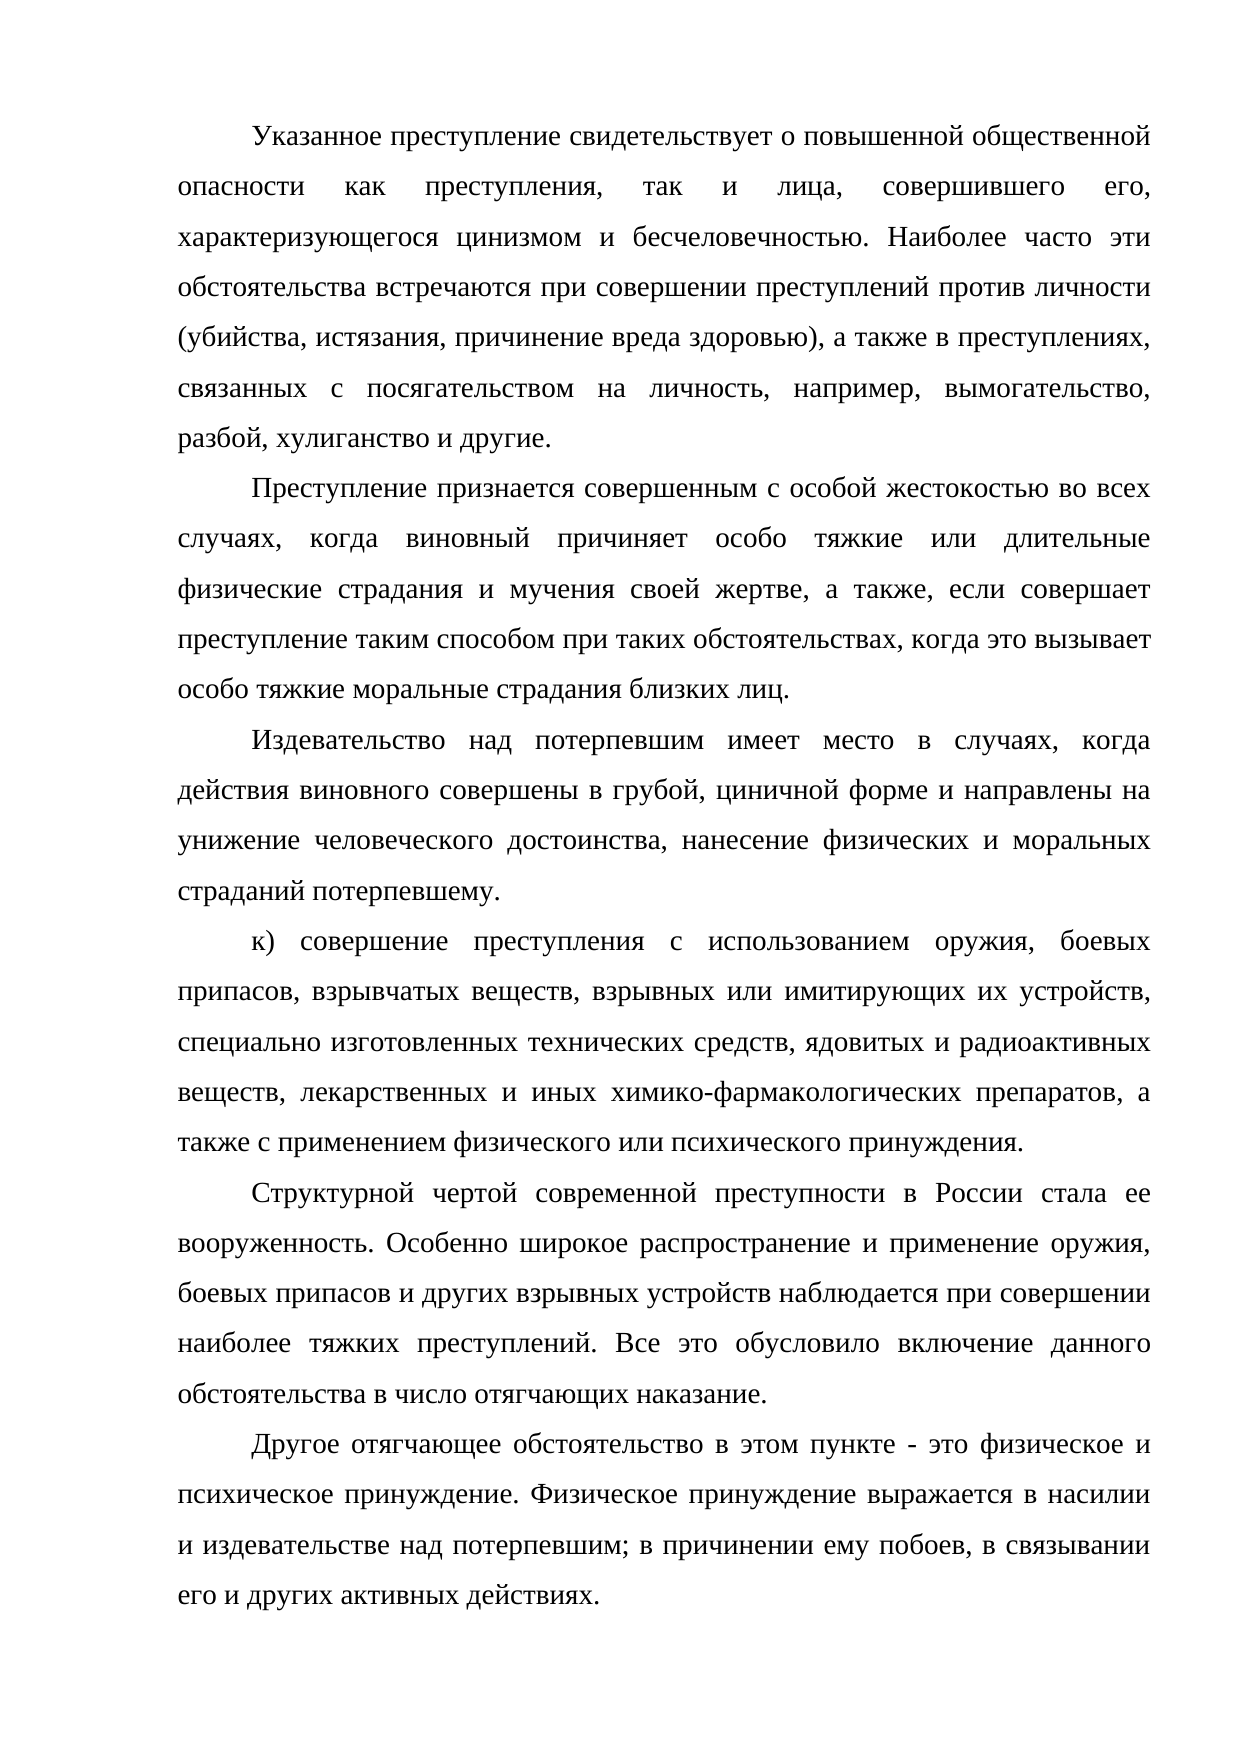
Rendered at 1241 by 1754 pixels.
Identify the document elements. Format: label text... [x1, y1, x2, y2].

text Издевательство над потерпевшим имеет место в случаях, когда действия виновного совершены в грубой, циничной форме и направлены на унижение человеческого достоинства, нанесение физических и моральных страданий потерпевшему. [177, 722, 1152, 906]
text Преступление признается совершенным с особой жестокостью во всех случаях, когда виновный причиняет особо тяжкие или длительные физические страдания и мучения своей жертве, а также, если совершает преступление таким способом при таких обстоятельствах, когда это вызывает особо тяжкие моральные страдания близких лиц. [177, 470, 1152, 705]
text Другое отягчающее обстоятельство в этом пункте - это физическое и психическое принуждение. Физическое принуждение выражается в насилии и издевательстве над потерпевшим; в причинении ему побоев, в связывании его и других активных действиях. [177, 1426, 1152, 1611]
text к) совершение преступления с использованием оружия, боевых припасов, взрывчатых веществ, взрывных или имитирующих их устройств, специально изготовленных технических средств, ядовитых и радиоактивных веществ, лекарственных и иных химико-фармакологических препаратов, а также с применением физического или психического принуждения. [177, 923, 1152, 1158]
text Структурной чертой современной преступности в России стала ее вооруженность. Особенно широкое распространение и применение оружия, боевых припасов и других взрывных устройств наблюдается при совершении наиболее тяжких преступлений. Все это обусловило включение данного обстоятельства в число отягчающих наказание. [177, 1175, 1152, 1409]
text Указанное преступление свидетельствует о повышенной общественной опасности как преступления, так и лица, совершившего его, характеризующегося цинизмом и бесчеловечностью. Наиболее часто эти обстоятельства встречаются при совершении преступлений против личности (убийства, истязания, причинение вреда здоровью), а также в преступлениях, связанных с посягательством на личность, например, вымогательство, разбой, хулиганство и другие. [177, 118, 1152, 453]
